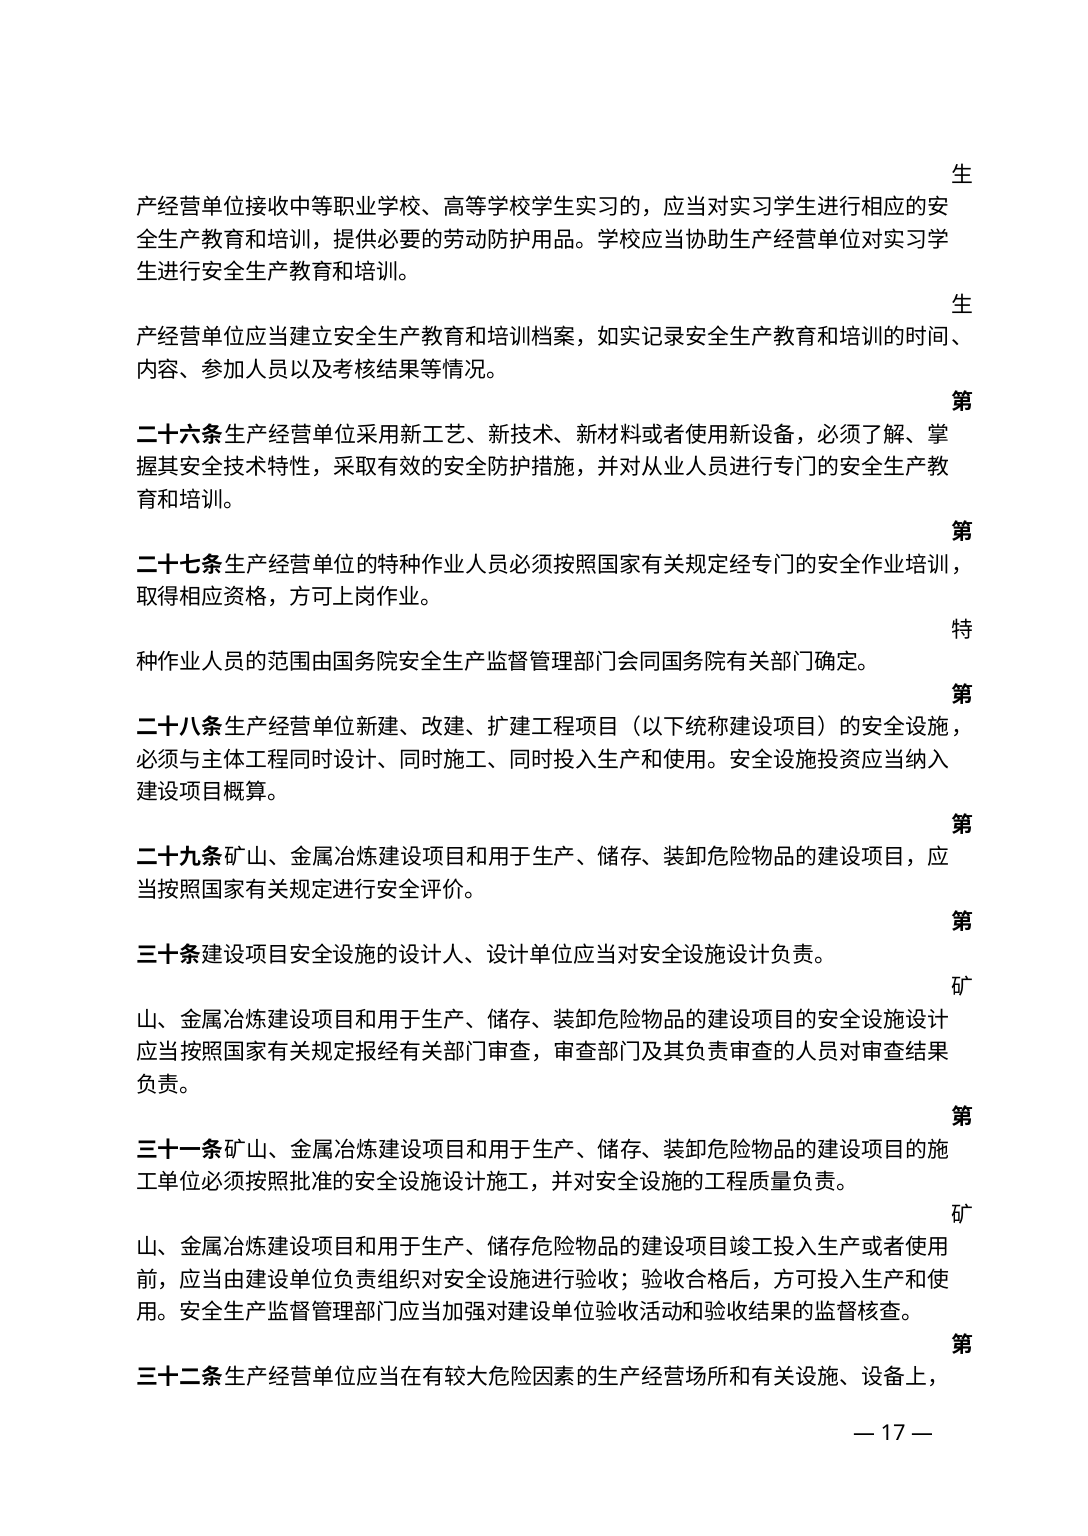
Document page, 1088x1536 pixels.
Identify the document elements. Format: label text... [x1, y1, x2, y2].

text 矿山、金属冶炼建设项目和用于生产、储存危险物品的建设项目竣工投入生产或者使用前，应当由建设单位负责组织对安全设施进行验收；验收合格后，方可投入生产和使用。安全生产监督管理部门应当加强对建设单位验收活动和验收结果的监督核查。 [136, 1196, 952, 1326]
text 生产经营单位接收中等职业学校、高等学校学生实习的，应当对实习学生进行相应的安全生产教育和培训，提供必要的劳动防护用品。学校应当协助生产经营单位对实习学生进行安全生产教育和培训。 [136, 156, 952, 286]
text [136, 1326, 952, 1391]
text 第二十九条矿山、金属冶炼建设项目和用于生产、储存、装卸危险物品的建设项目，应当按照国家有关规定进行安全评价。 [136, 806, 952, 904]
text 第三十一条矿山、金属冶炼建设项目和用于生产、储存、装卸危险物品的建设项目的施工单位必须按照批准的安全设施设计施工，并对安全设施的工程质量负责。 [136, 1099, 952, 1196]
text 矿山、金属冶炼建设项目和用于生产、储存、装卸危险物品的建设项目的安全设施设计应当按照国家有关规定报经有关部门审查，审查部门及其负责审查的人员对审查结果负责。 [136, 969, 952, 1099]
text 特种作业人员的范围由国务院安全生产监督管理部门会同国务院有关部门确定。 [136, 611, 952, 676]
text 第三十条建设项目安全设施的设计人、设计单位应当对安全设施设计负责。 [136, 904, 952, 969]
text 第二十八条生产经营单位新建、改建、扩建工程项目（以下统称建设项目）的安全设施，必须与主体工程同时设计、同时施工、同时投入生产和使用。安全设施投资应当纳入建设项目概算。 [136, 676, 952, 806]
text 第二十七条生产经营单位的特种作业人员必须按照国家有关规定经专门的安全作业培训，取得相应资格，方可上岗作业。 [136, 514, 952, 611]
text 第二十六条生产经营单位采用新工艺、新技术、新材料或者使用新设备，必须了解、掌握其安全技术特性，采取有效的安全防护措施，并对从业人员进行专门的安全生产教育和培训。 [136, 384, 952, 514]
text 生产经营单位应当建立安全生产教育和培训档案，如实记录安全生产教育和培训的时间、内容、参加人员以及考核结果等情况。 [136, 286, 952, 384]
